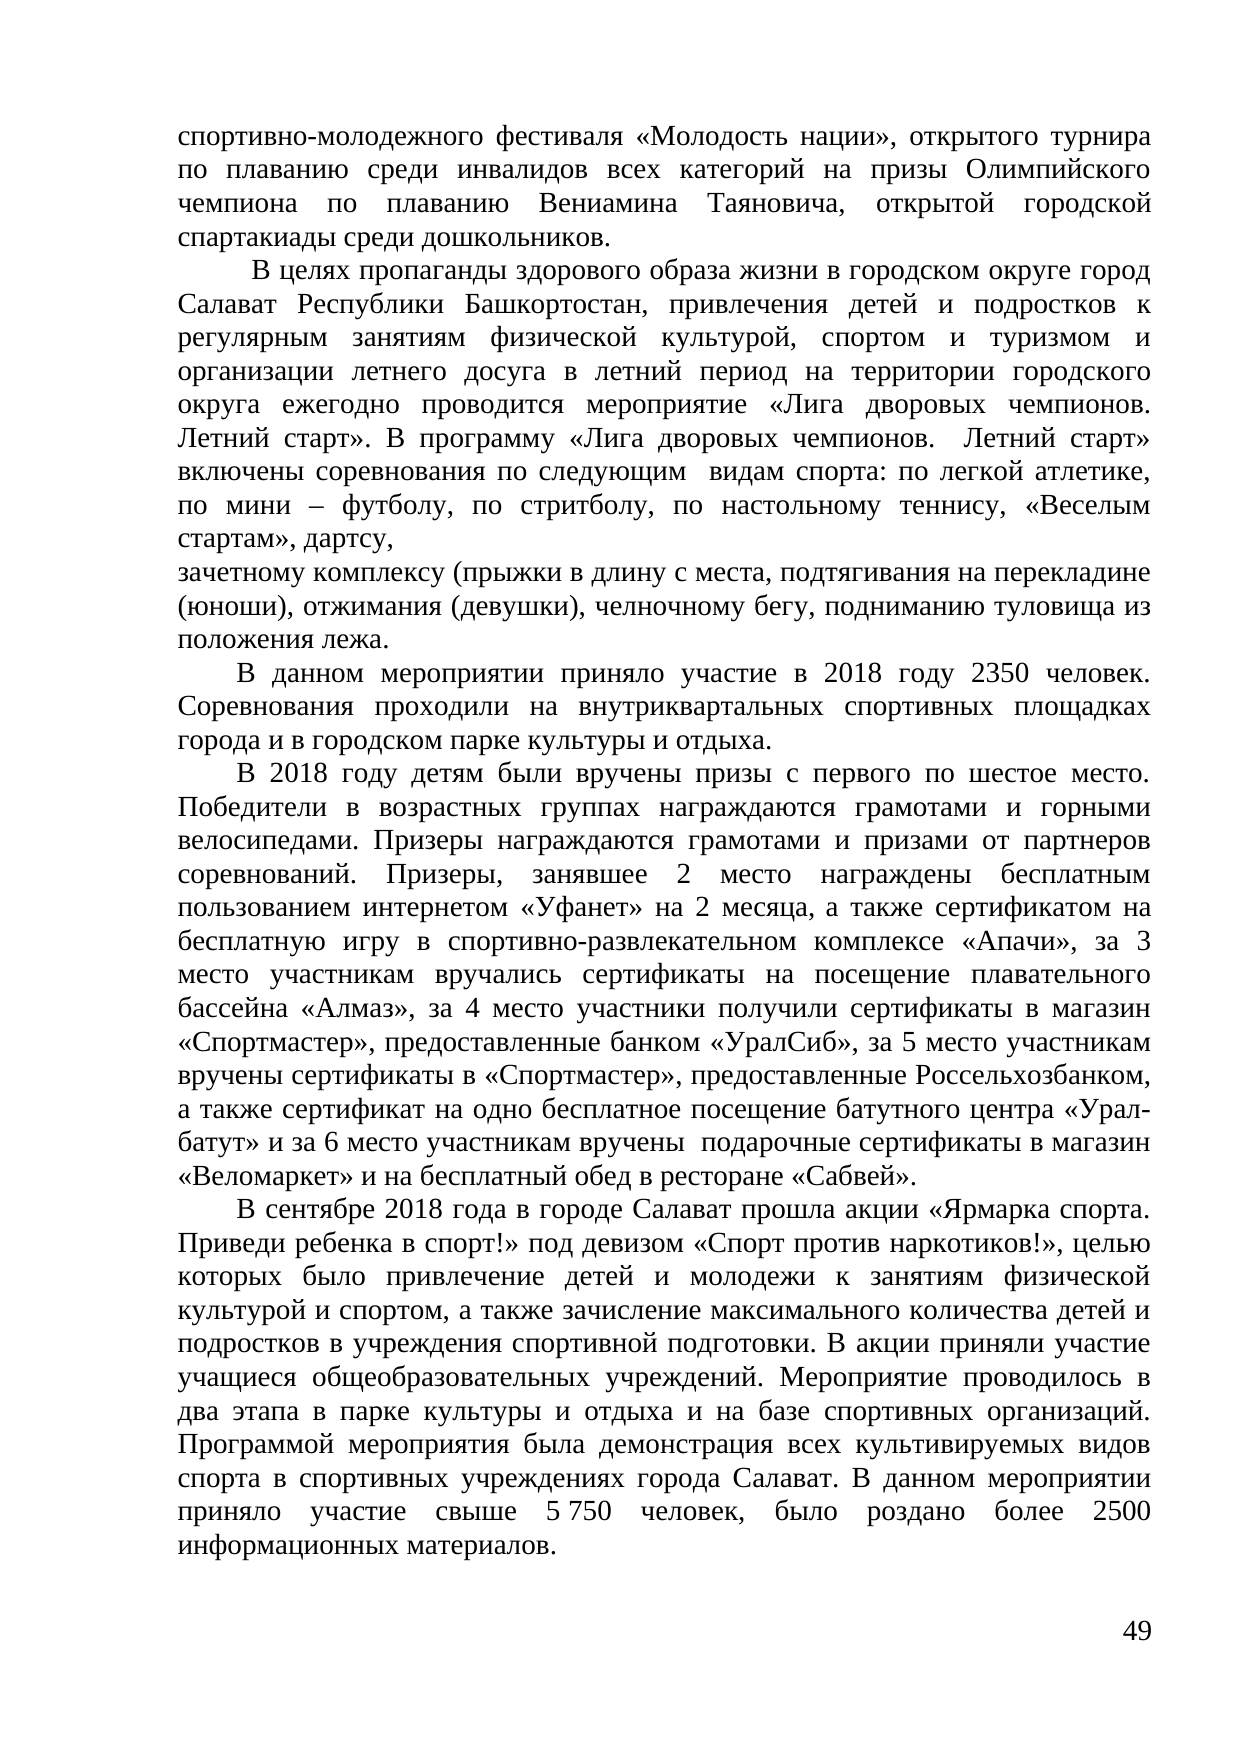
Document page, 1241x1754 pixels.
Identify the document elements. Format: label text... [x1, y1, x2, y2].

text В целях пропаганды здорового образа жизни в городском округе город Салават Республики Башкортостан, привлечения детей и подростков к регулярным занятиям физической культурой, спортом и туризмом и организации летнего досуга в летний период на территории городского округа ежегодно проводится мероприятие «Лига дворовых чемпионов. Летний старт». В программу «Лига дворовых чемпионов. Летний старт» включены соревнования по следующим видам спорта: по легкой атлетике, по мини – футболу, по стритболу, по настольному теннису, «Веселым стартам», дартсу, [177, 252, 1152, 554]
text зачетному комплексу (прыжки в длину с места, подтягивания на перекладине (юноши), отжимания (девушки), челночному бегу, подниманию туловища из положения лежа. [177, 554, 1152, 655]
text В сентябре 2018 года в городе Салават прошла акции «Ярмарка спорта. Приведи ребенка в спорт!» под девизом «Спорт против наркотиков!», целью которых было привлечение детей и молодежи к занятиям физической культурой и спортом, а также зачисление максимального количества детей и подростков в учреждения спортивной подготовки. В акции приняли участие учащиеся общеобразовательных учреждений. Мероприятие проводилось в два этапа в парке культуры и отдыха и на базе спортивных организаций. Программой мероприятия была демонстрация всех культивируемых видов спорта в спортивных учреждениях города Салават. В данном мероприятии приняло участие свыше 5 750 человек, было роздано более 2500 информационных материалов. [177, 1191, 1152, 1560]
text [177, 118, 1152, 252]
text В данном мероприятии приняло участие в 2018 году 2350 человек. Соревнования проходили на внутриквартальных спортивных площадках города и в городском парке культуры и отдыха. [177, 655, 1152, 755]
text В 2018 году детям были вручены призы с первого по шестое место. Победители в возрастных группах награждаются грамотами и горными велосипедами. Призеры награждаются грамотами и призами от партнеров соревнований. Призеры, занявшее 2 место награждены бесплатным пользованием интернетом «Уфанет» на 2 месяца, а также сертификатом на бесплатную игру в спортивно-развлекательном комплексе «Апачи», за 3 место участникам вручались сертификаты на посещение плавательного бассейна «Алмаз», за 4 место участники получили сертификаты в магазин «Спортмастер», предоставленные банком «УралСиб», за 5 место участникам вручены сертификаты в «Спортмастер», предоставленные Россельхозбанком, а также сертификат на одно бесплатное посещение батутного центра «Урал-батут» и за 6 место участникам вручены подарочные сертификаты в магазин «Веломаркет» и на бесплатный обед в ресторане «Сабвей». [177, 755, 1152, 1191]
